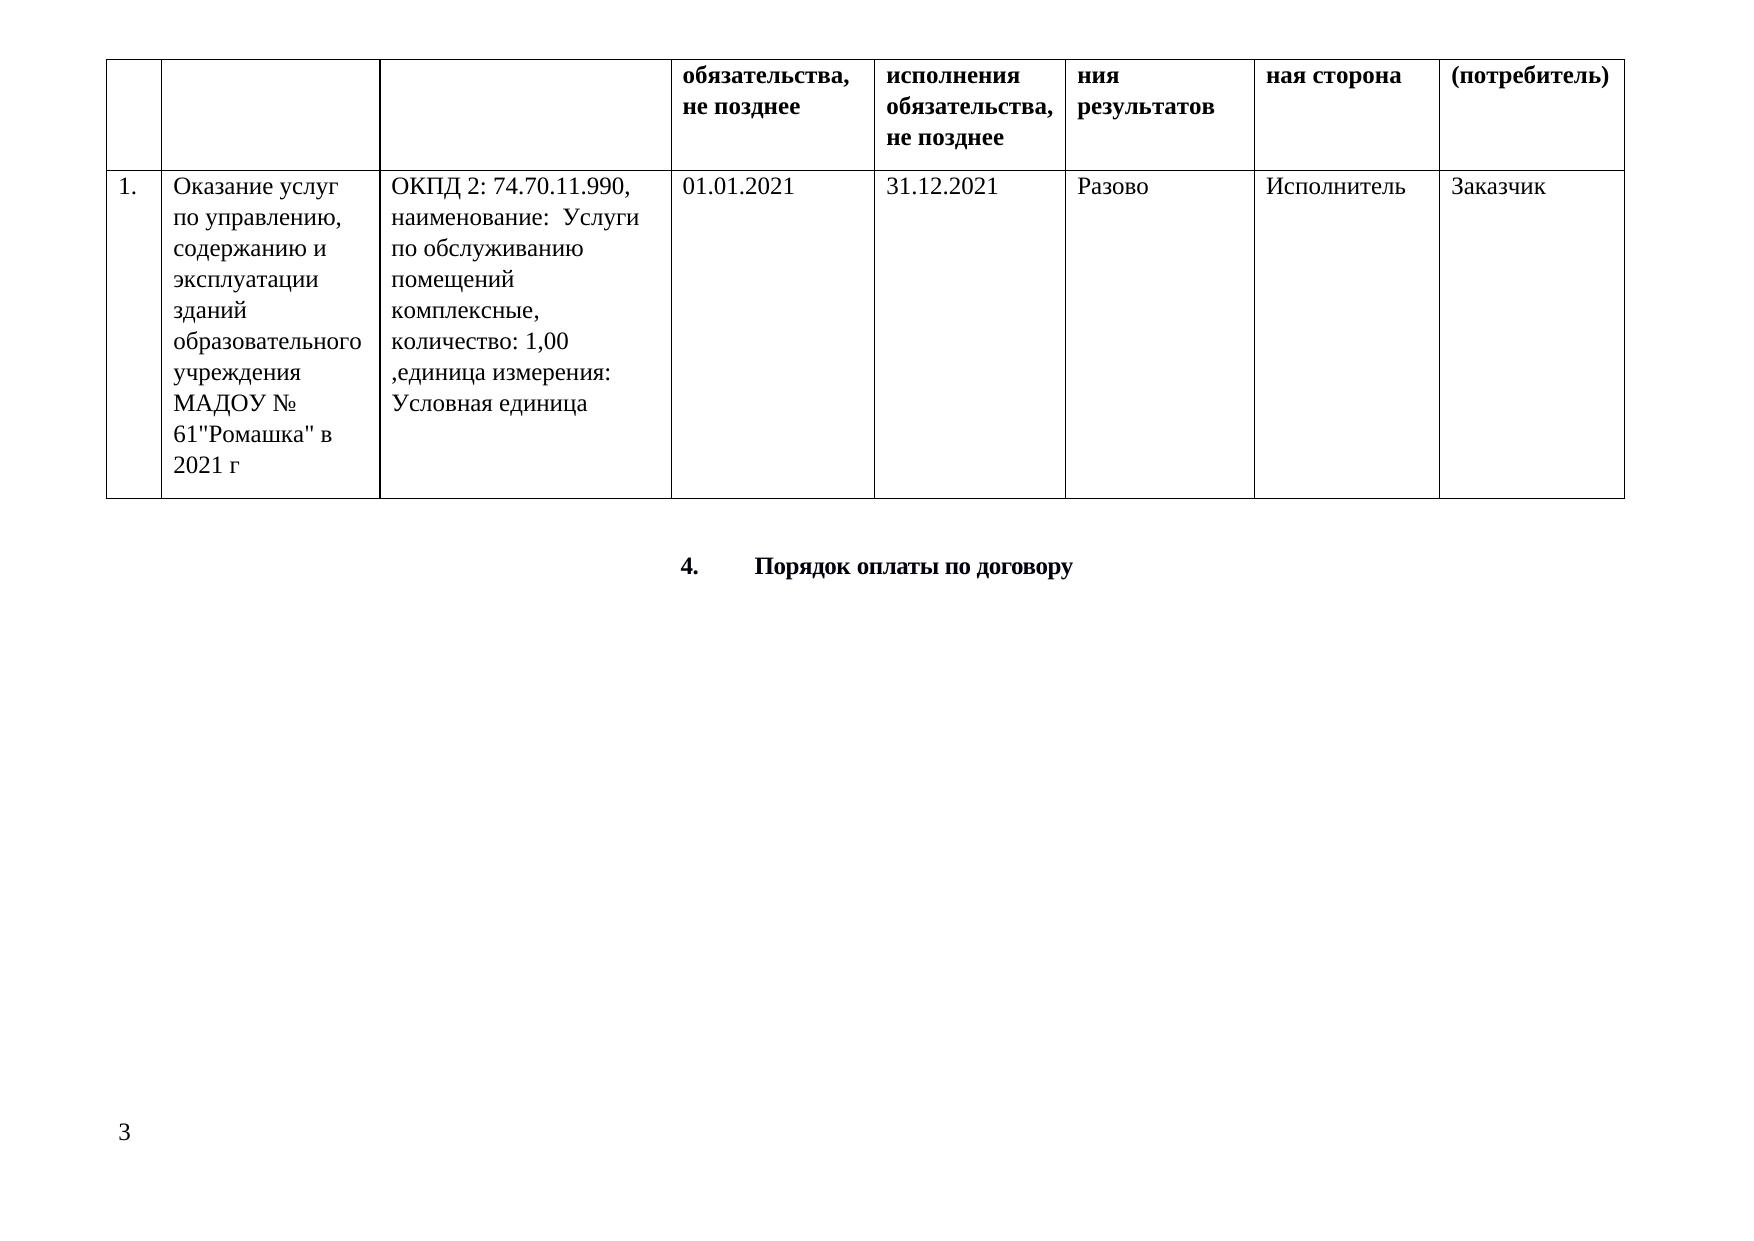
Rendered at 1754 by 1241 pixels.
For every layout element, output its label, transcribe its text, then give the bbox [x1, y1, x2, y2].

subtitle Порядок оплаты по [118, 551, 1636, 580]
